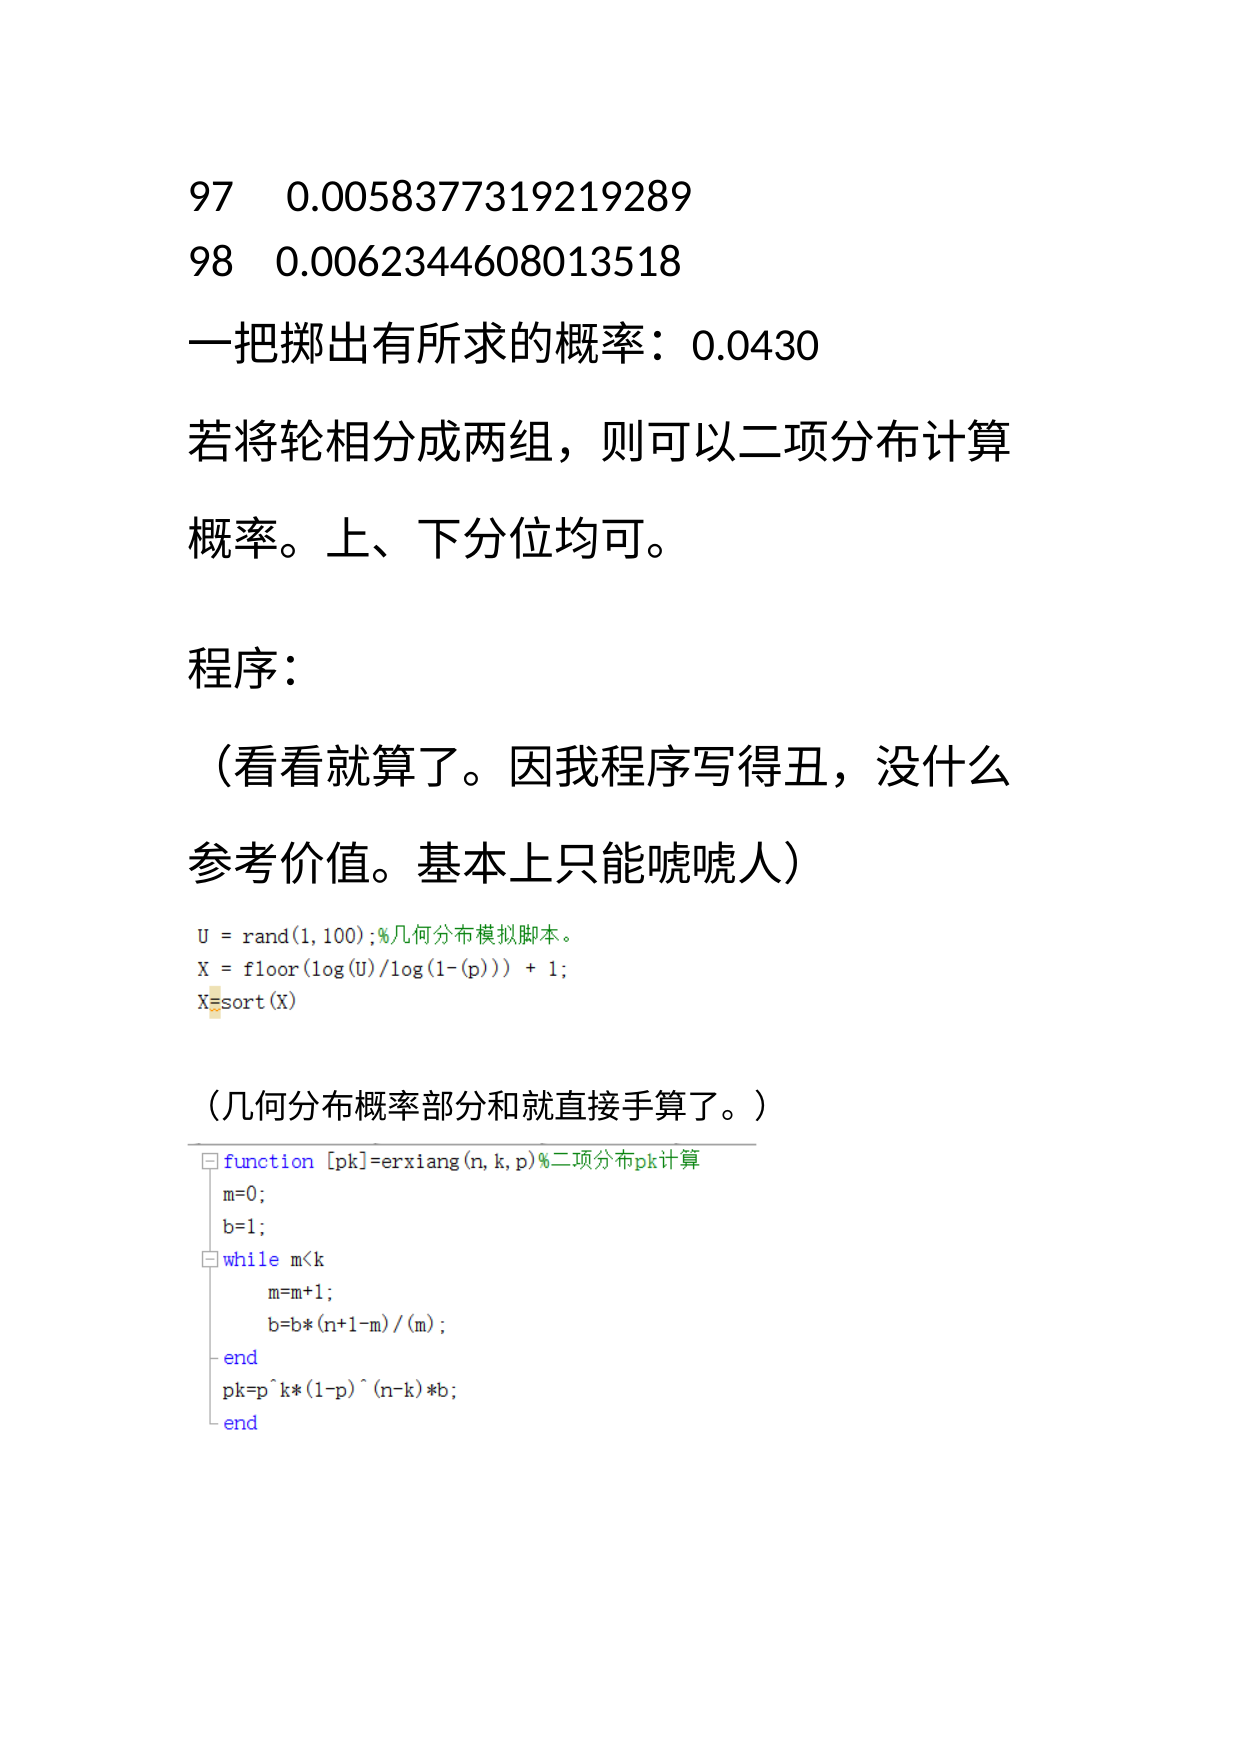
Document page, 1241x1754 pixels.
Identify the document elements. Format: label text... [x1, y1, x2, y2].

text 若将轮相分成两组，则可以二项分布计算概率。上、下分位均可。 [187, 389, 1053, 584]
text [187, 162, 1053, 292]
text 一把掷出有所求的概率：0.0430 [187, 292, 1053, 389]
picture [187, 1143, 757, 1456]
text 程序： [187, 617, 1053, 714]
text （看看就算了。因我程序写得丑，没什么参考价值。基本上只能唬唬人） [187, 714, 1053, 909]
picture [187, 923, 604, 1058]
text （几何分布概率部分和就直接手算了。） [187, 1072, 1053, 1137]
